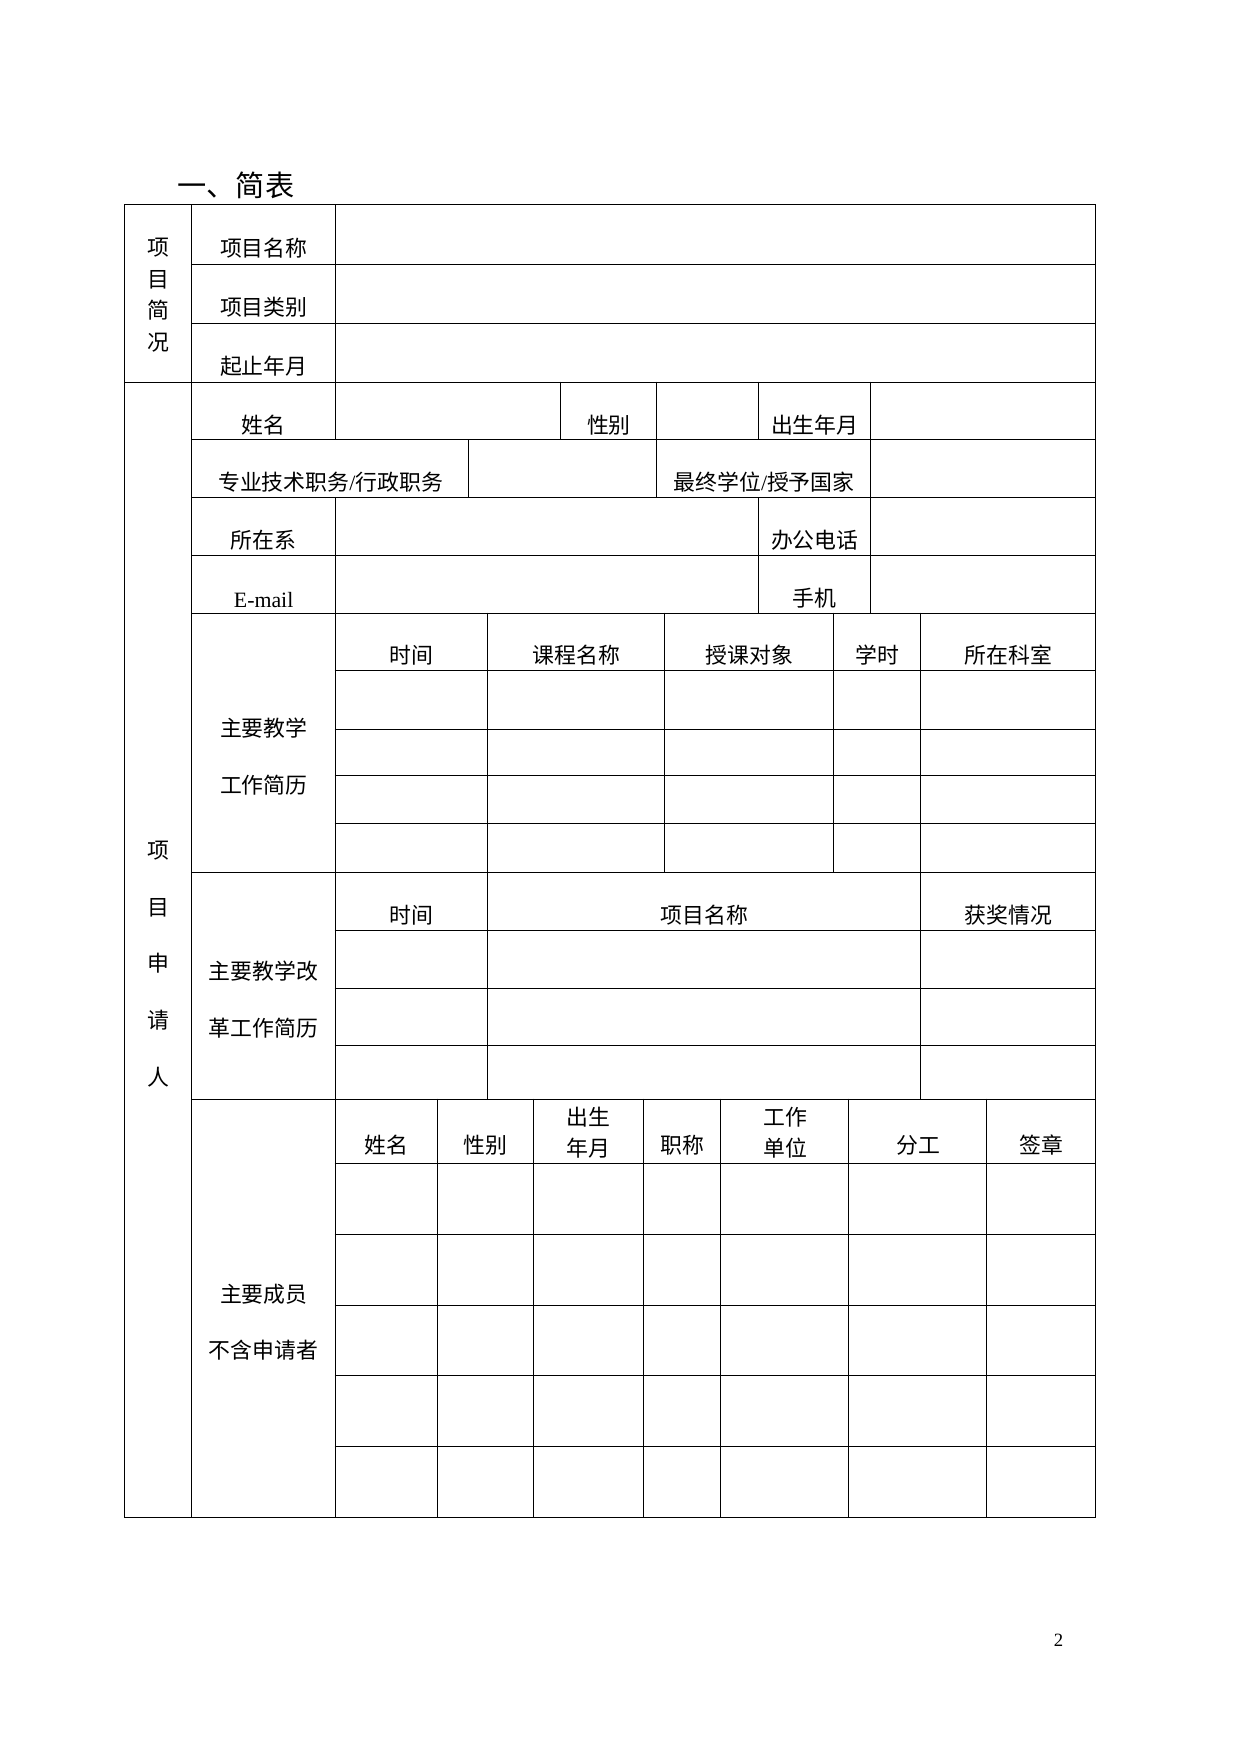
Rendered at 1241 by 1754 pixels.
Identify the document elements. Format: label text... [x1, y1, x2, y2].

table_cell [721, 1447, 848, 1517]
table_cell [834, 730, 920, 775]
table_cell [488, 824, 664, 872]
table_cell [488, 989, 920, 1045]
table_cell [921, 824, 1095, 872]
table_cell 主要教学 工作简历 [192, 614, 335, 872]
table_cell [488, 1046, 920, 1098]
table_cell [534, 1376, 643, 1446]
table_cell [834, 824, 920, 872]
table_cell 学时 [834, 614, 920, 670]
table_cell [871, 498, 1095, 555]
table_cell [438, 1447, 533, 1517]
table_cell [849, 1164, 986, 1234]
table_cell 手机 [759, 556, 870, 612]
table_cell [721, 1376, 848, 1446]
table_cell [921, 730, 1095, 775]
table_cell [534, 1306, 643, 1375]
table_cell 所在科室 [921, 614, 1095, 670]
text 一、简表 [177, 148, 1063, 204]
table_cell [336, 1376, 437, 1446]
table_header [336, 205, 1095, 263]
table_header 项目名称 [192, 205, 335, 263]
table_cell 出生 年月 [534, 1100, 643, 1163]
table_cell [987, 1164, 1095, 1234]
table_cell [336, 824, 487, 872]
table_cell [644, 1164, 720, 1234]
table_cell [849, 1235, 986, 1304]
table_cell 专业技术职务/行政职务 [192, 440, 468, 497]
table_cell 项目名称 [488, 873, 920, 930]
table_cell 所在系 [192, 498, 335, 555]
table_cell [987, 1306, 1095, 1375]
table_cell [721, 1164, 848, 1234]
table_cell [834, 671, 920, 729]
table_cell [921, 671, 1095, 729]
table_cell [921, 931, 1095, 988]
table_cell 分工 [849, 1100, 986, 1163]
table_cell [336, 931, 487, 988]
table_cell [987, 1235, 1095, 1304]
table_cell 签章 [987, 1100, 1095, 1163]
table_cell [987, 1447, 1095, 1517]
table_cell [336, 989, 487, 1045]
table_cell [336, 383, 560, 439]
table_cell 姓名 [192, 383, 335, 439]
table_cell [849, 1376, 986, 1446]
table_cell [849, 1306, 986, 1375]
table_cell E-mail [192, 556, 335, 612]
table_cell [921, 776, 1095, 823]
table_cell [336, 1447, 437, 1517]
table_cell [665, 730, 833, 775]
table_cell 时间 [336, 873, 487, 930]
table_cell [871, 383, 1095, 439]
table_cell 性别 [438, 1100, 533, 1163]
table_cell [665, 776, 833, 823]
table_cell [534, 1447, 643, 1517]
table_cell [721, 1306, 848, 1375]
table_cell [644, 1306, 720, 1375]
table_cell [657, 383, 758, 439]
table_cell [336, 730, 487, 775]
table_cell 工作 单位 [721, 1100, 848, 1163]
table_cell 性别 [561, 383, 656, 439]
table_cell 出生年月 [759, 383, 870, 439]
table_cell [665, 671, 833, 729]
table_cell [834, 776, 920, 823]
table_cell 项目类别 [192, 265, 335, 322]
table_cell [987, 1376, 1095, 1446]
table_cell [438, 1376, 533, 1446]
table_cell 最终学位/授予国家 [657, 440, 870, 497]
table_cell [438, 1235, 533, 1304]
table_cell 主要教学改革工作简历 [192, 873, 335, 1098]
table_cell [336, 1306, 437, 1375]
table_cell [336, 265, 1095, 322]
table_cell 姓名 [336, 1100, 437, 1163]
table_cell [849, 1447, 986, 1517]
table_cell [336, 1235, 437, 1304]
table_cell [336, 1164, 437, 1234]
table_cell [871, 440, 1095, 497]
table_cell [534, 1235, 643, 1304]
table_cell 授课对象 [665, 614, 833, 670]
table_cell [644, 1447, 720, 1517]
table_cell [438, 1306, 533, 1375]
table_cell [469, 440, 656, 497]
table_cell [721, 1235, 848, 1304]
table_cell [871, 556, 1095, 612]
table_cell [336, 1046, 487, 1098]
table_cell [336, 556, 758, 612]
table_cell 获奖情况 [921, 873, 1095, 930]
table_cell [336, 776, 487, 823]
table_cell 职称 [644, 1100, 720, 1163]
table_cell 起止年月 [192, 324, 335, 382]
table_cell [438, 1164, 533, 1234]
table_cell 办公电话 [759, 498, 870, 555]
table_cell [488, 931, 920, 988]
table_header 项 目 简 况 [125, 205, 191, 382]
table_cell [336, 671, 487, 729]
table_cell [488, 776, 664, 823]
table_cell 项 目 申 请 人 [125, 383, 191, 1517]
table_cell [534, 1164, 643, 1234]
table_cell [488, 671, 664, 729]
table_cell [921, 1046, 1095, 1098]
table_cell [336, 324, 1095, 382]
table_cell 时间 [336, 614, 487, 670]
table_cell [644, 1376, 720, 1446]
table_cell [644, 1235, 720, 1304]
table_cell 课程名称 [488, 614, 664, 670]
table_cell [488, 730, 664, 775]
table_cell [665, 824, 833, 872]
table_cell 主要成员 不含申请者 [192, 1100, 335, 1517]
table_cell [921, 989, 1095, 1045]
table_cell [336, 498, 758, 555]
